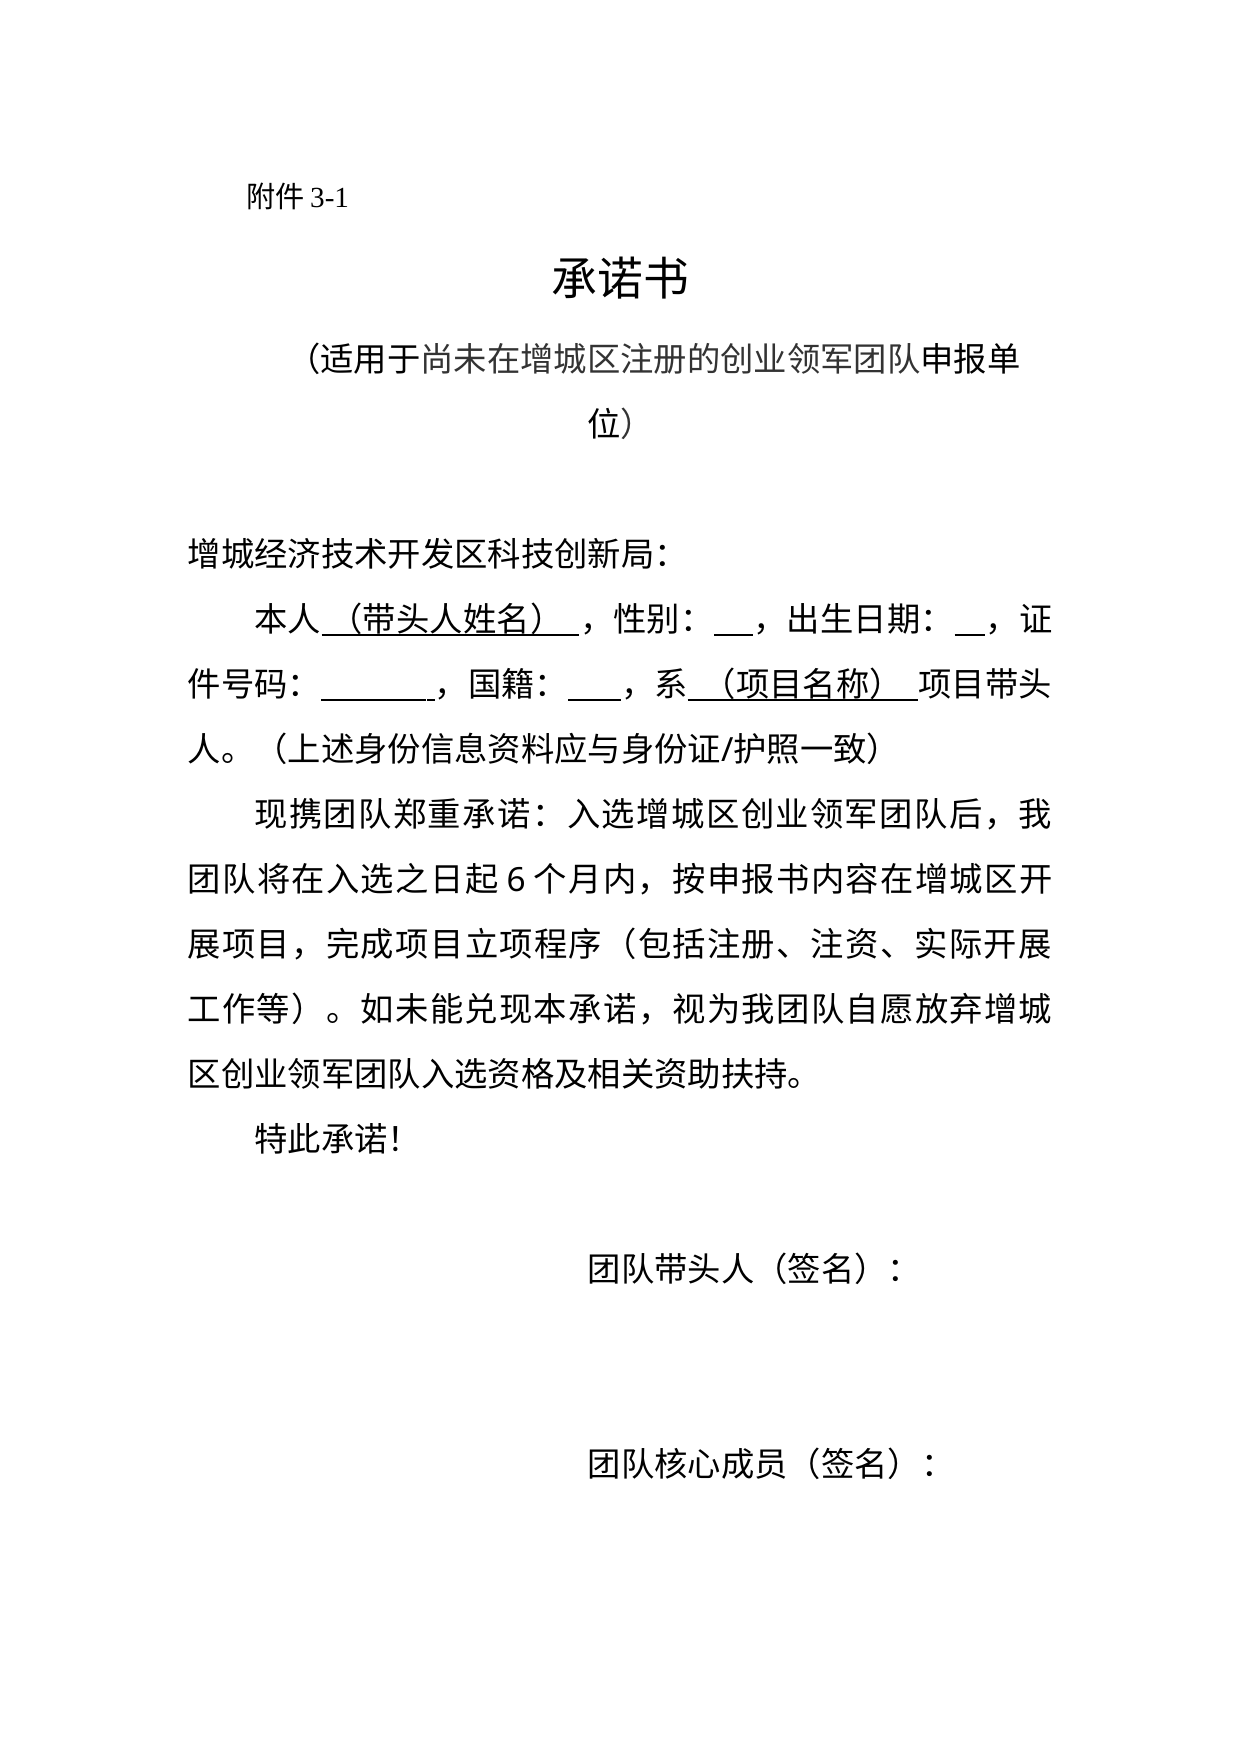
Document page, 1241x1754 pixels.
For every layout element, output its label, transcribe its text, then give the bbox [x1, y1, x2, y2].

text 特此承诺！ [187, 1104, 1053, 1169]
text 本人 （带头人姓名） ，性别： ，出生日期： ，证件号码： ，国籍： ，系 （项目名称） 项目带头人。（上述身份信息资料应与身份证/护照一致） [187, 584, 1053, 779]
text （适用于尚未在增城区注册的创业领军团队申报单位） [187, 324, 1053, 454]
text 附件3-1 [187, 162, 1053, 227]
text 现携团队郑重承诺：入选增城区创业领军团队后，我团队将在入选之日起6个月内，按申报书内容在增城区开展项目，完成项目立项程序（包括注册、注资、实际开展工作等）。如未能兑现本承诺，视为我团队自愿放弃增城区创业领军团队入选资格及相关资助扶持。 [187, 779, 1053, 1104]
text 团队核心成员（签名）： [187, 1429, 1053, 1494]
text 增城经济技术开发区科技创新局： [187, 519, 1053, 584]
text 承诺书 [187, 227, 1053, 324]
text 团队带头人（签名）： [187, 1234, 1053, 1299]
